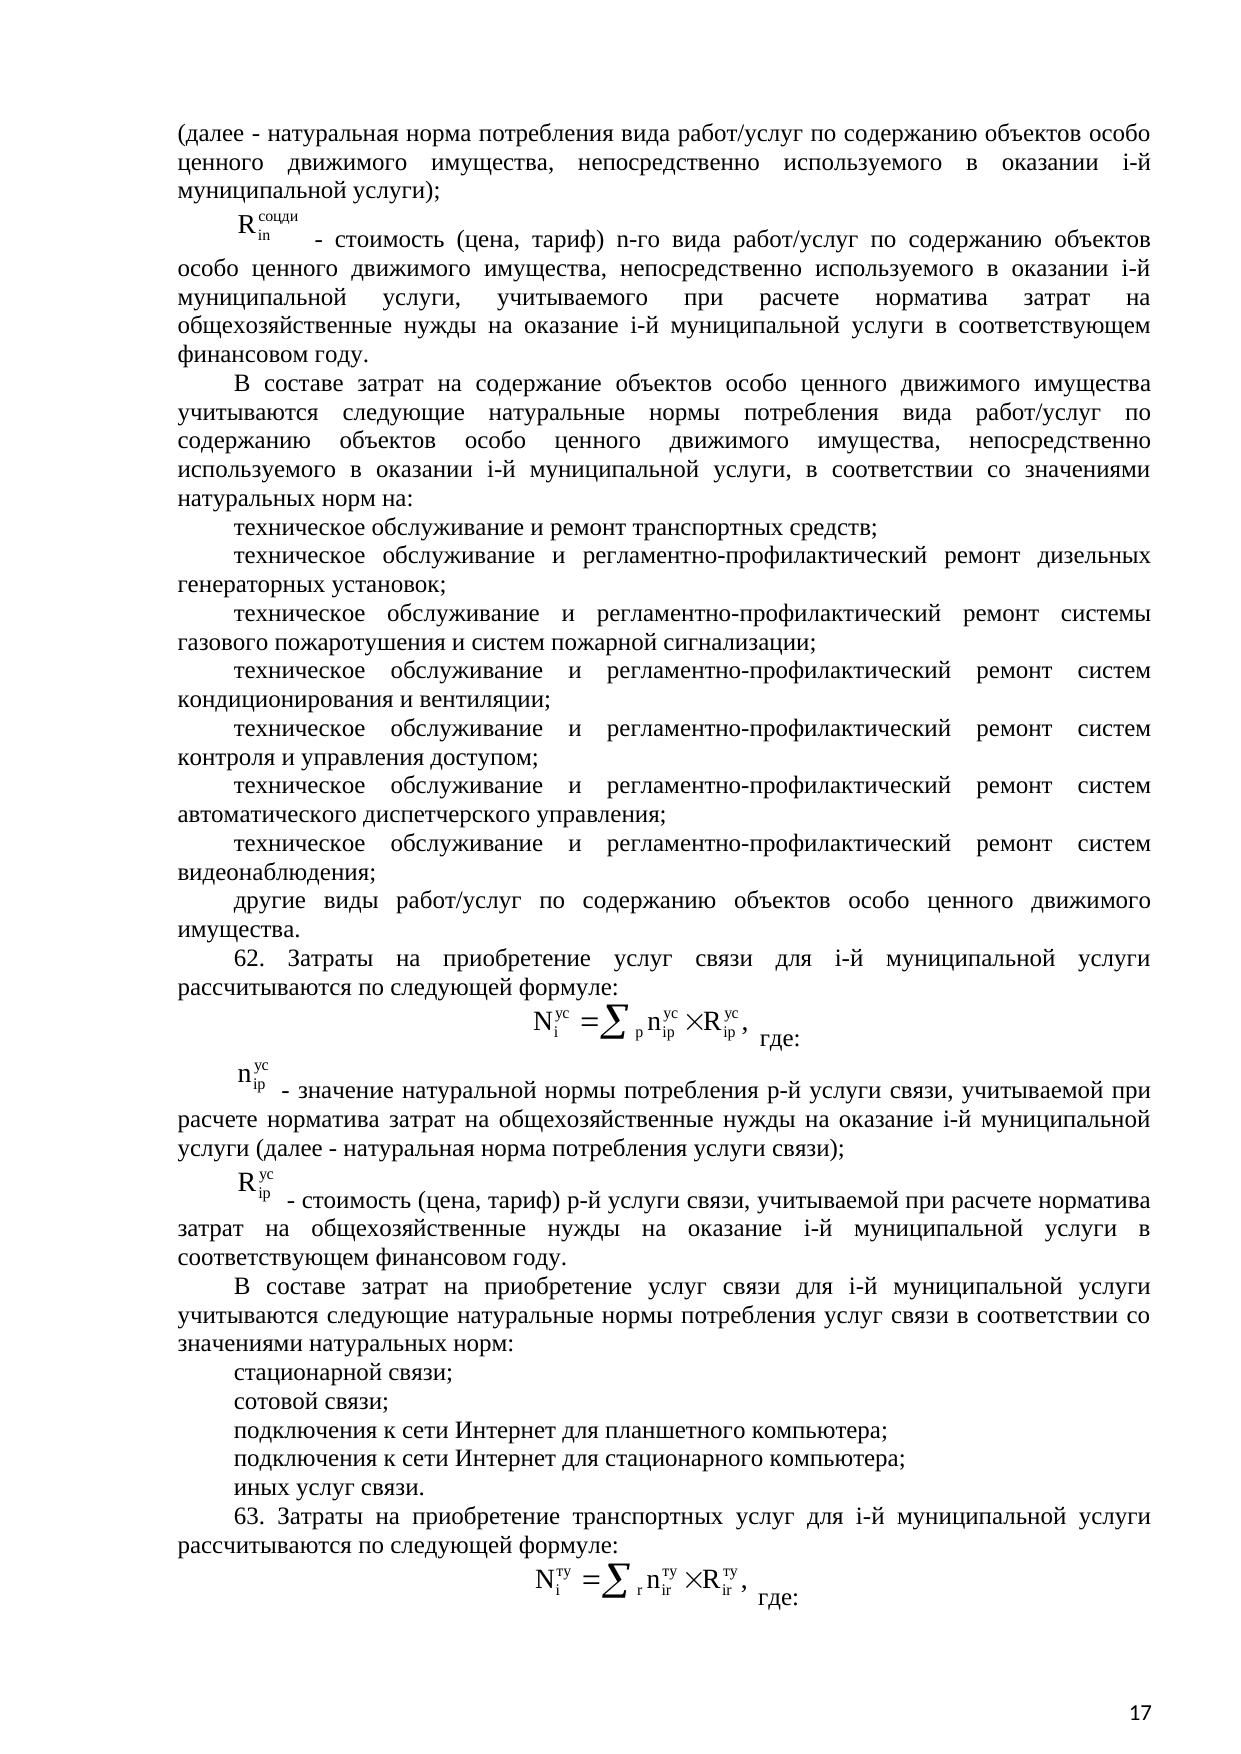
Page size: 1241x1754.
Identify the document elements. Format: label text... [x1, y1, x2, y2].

text техническое обслуживание и регламентно-профилактический ремонт систем автоматического диспетчерского управления; [177, 770, 1152, 828]
text техническое обслуживание и регламентно-профилактический ремонт системы газового пожаротушения и систем пожарной сигнализации; [177, 598, 1152, 655]
text техническое обслуживание и регламентно-профилактический ремонт дизельных генераторных установок; [177, 540, 1152, 598]
text - значение натуральной нормы потребления p-й услуги связи, учитываемой при расчете норматива затрат на общехозяйственные нужды на оказание i-й муниципальной услуги (далее - натуральная норма потребления услуги связи); [177, 1052, 1152, 1162]
text где: [177, 1558, 1152, 1610]
text сотовой связи; [177, 1386, 1152, 1415]
text техническое обслуживание и регламентно-профилактический ремонт систем контроля и управления доступом; [177, 713, 1152, 770]
text техническое обслуживание и ремонт транспортных средств; [177, 512, 1152, 540]
text подключения к сети Интернет для планшетного компьютера; [177, 1415, 1152, 1443]
text техническое обслуживание и регламентно-профилактический ремонт систем кондиционирования и вентиляции; [177, 655, 1152, 713]
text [177, 118, 1152, 204]
text - стоимость (цена, тариф) n-го вида работ/услуг по содержанию объектов особо ценного движимого имущества, непосредственно используемого в оказании i-й муниципальной услуги, учитываемого при расчете норматива затрат на общехозяйственные нужды на оказание i-й муниципальной услуги в соответствующем финансовом году. [177, 204, 1152, 368]
text подключения к сети Интернет для стационарного компьютера; [177, 1443, 1152, 1472]
text другие виды работ/услуг по содержанию объектов особо ценного движимого имущества. [177, 885, 1152, 943]
text техническое обслуживание и регламентно-профилактический ремонт систем видеонаблюдения; [177, 828, 1152, 885]
text - стоимость (цена, тариф) p-й услуги связи, учитываемой при расчете норматива затрат на общехозяйственные нужды на оказание i-й муниципальной услуги в соответствующем финансовом году. [177, 1162, 1152, 1271]
text В составе затрат на содержание объектов особо ценного движимого имущества учитываются следующие натуральные нормы потребления вида работ/услуг по содержанию объектов особо ценного движимого имущества, непосредственно используемого в оказании i-й муниципальной услуги, в соответствии со значениями натуральных норм на: [177, 368, 1152, 512]
text где: [177, 1000, 1152, 1052]
text иных услуг связи. [177, 1472, 1152, 1501]
text 62. Затраты на приобретение услуг связи для i-й муниципальной услуги рассчитываются по следующей формуле: [177, 943, 1152, 1000]
text 63. Затраты на приобретение транспортных услуг для i-й муниципальной услуги рассчитываются по следующей формуле: [177, 1501, 1152, 1558]
text стационарной связи; [177, 1357, 1152, 1386]
text В составе затрат на приобретение услуг связи для i-й муниципальной услуги учитываются следующие натуральные нормы потребления услуг связи в соответствии со значениями натуральных норм: [177, 1271, 1152, 1357]
